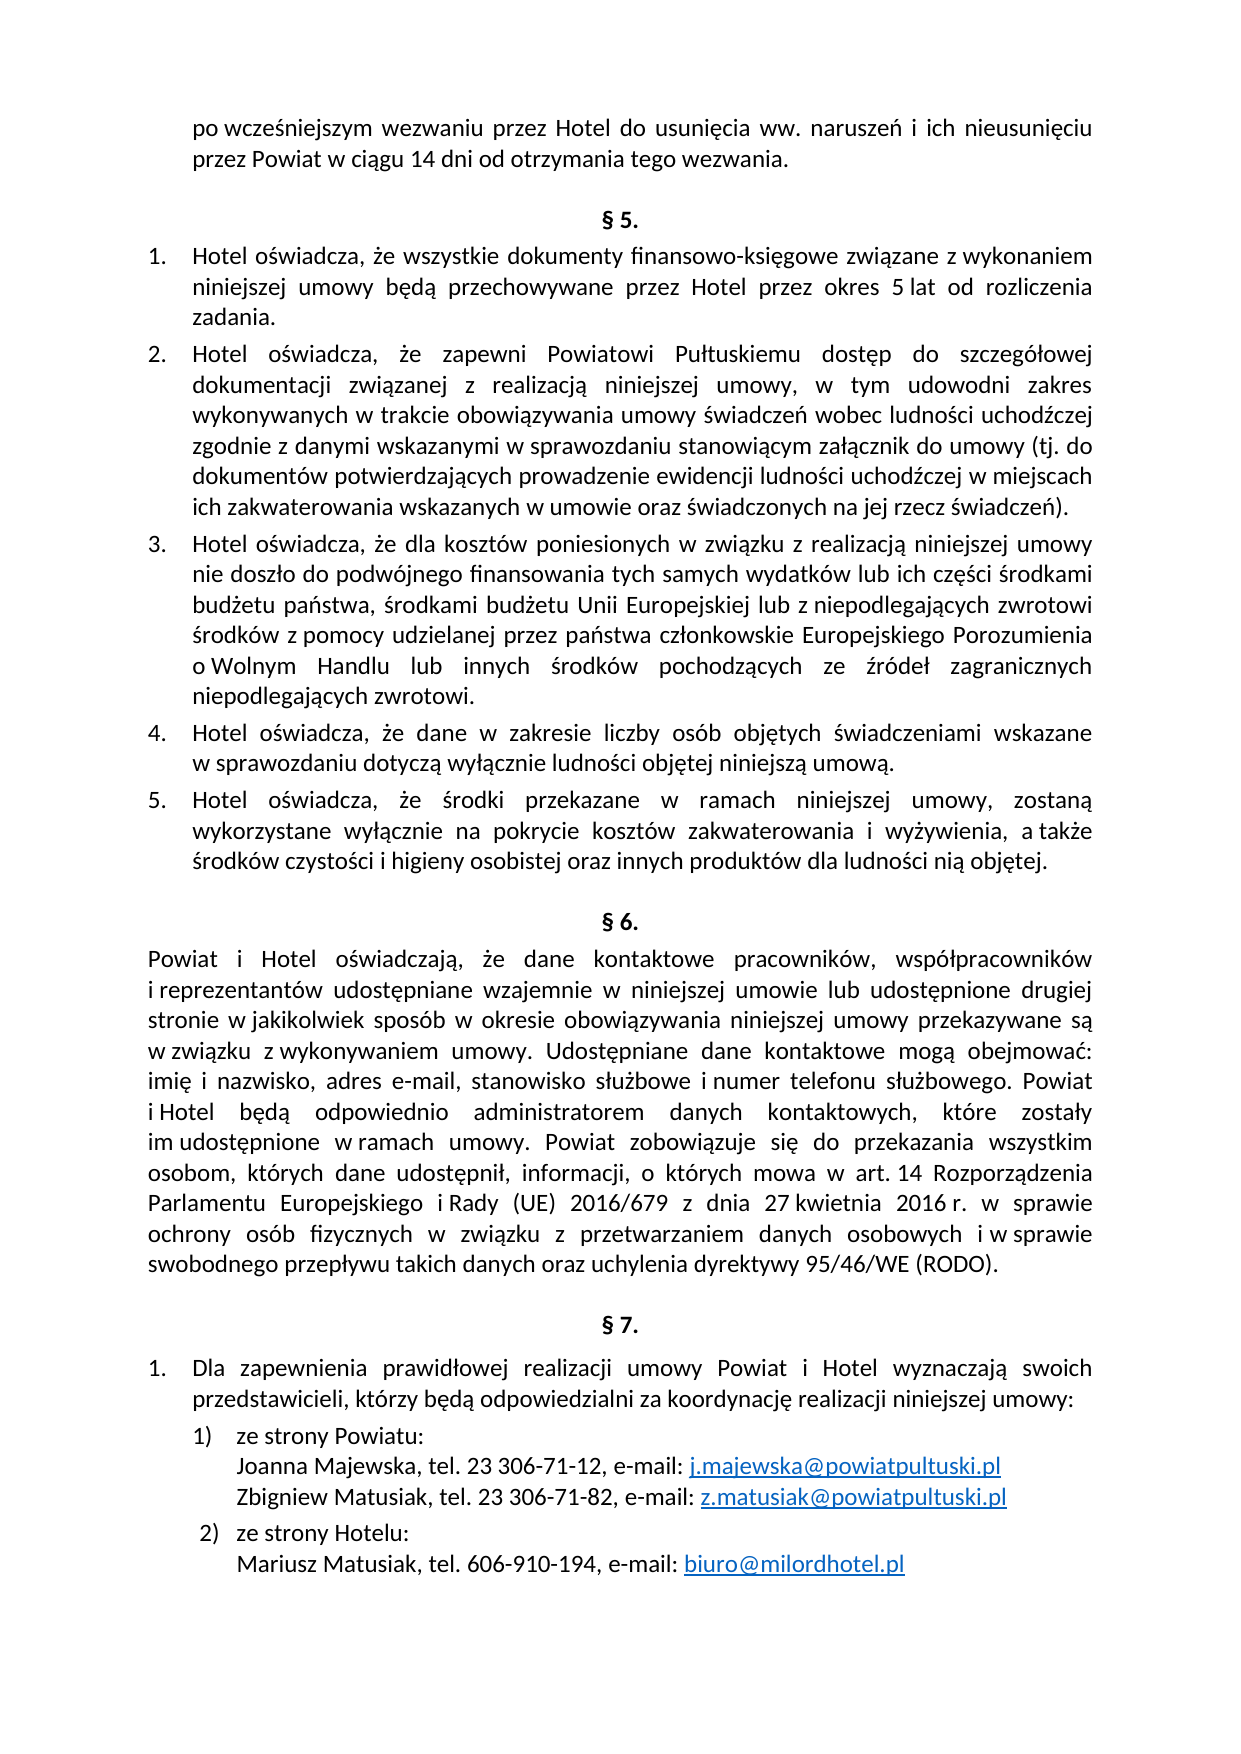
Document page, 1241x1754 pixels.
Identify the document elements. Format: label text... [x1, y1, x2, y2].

list ze strony Hotelu: [199, 1518, 1092, 1548]
list Zbigniew Matusiak, tel. 23 306-71-82, e-mail: z.matusiak@powiatpultuski.pl [236, 1481, 1092, 1511]
list Joanna Majewska, tel. 23 306-71-12, e-mail: j.majewska@powiatpultuski.pl [236, 1450, 1092, 1481]
list Dla zapewnienia prawidłowej realizacji umowy Powiat i Hotel wyznaczają swoich przedstawicieli, którzy będą odpowiedzialni za koordynację realizacji niniejszej umowy: [148, 1352, 1092, 1413]
text Powiat i Hotel oświadczają, że dane kontaktowe pracowników, współpracowników i reprezentantów udostępniane wzajemnie w niniejszej umowie lub udostępnione drugiej stronie w jakikolwiek sposób w okresie obowiązywania niniejszej umowy przekazywane są w związku z wykonywaniem umowy. Udostępniane dane kontaktowe mogą obejmować: imię i nazwisko, adres e-mail, stanowisko służbowe i numer telefonu służbowego. Powiat i Hotel będą odpowiednio administratorem danych kontaktowych, które zostały im udostępnione w ramach umowy. Powiat zobowiązuje się do przekazania wszystkim osobom, których dane udostępnił, informacji, o których mowa w art. 14 Rozporządzenia Parlamentu Europejskiego i Rady (UE) 2016/679 z dnia 27 kwietnia 2016 r. w sprawie ochrony osób fizycznych w związku z przetwarzaniem danych osobowych i w sprawie swobodnego przepływu takich danych oraz uchylenia dyrektywy 95/46/WE (RODO). [148, 943, 1092, 1279]
text § 6. [148, 906, 1092, 937]
list ze strony Powiatu: [192, 1420, 1092, 1450]
list Mariusz Matusiak, tel. 606-910-194, e-mail: biuro@milordhotel.pl [236, 1548, 1092, 1579]
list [148, 112, 1092, 173]
list Hotel oświadcza, że dane w zakresie liczby osób objętych świadczeniami wskazane w sprawozdaniu dotyczą wyłącznie ludności objętej niniejszą umową. [148, 717, 1092, 778]
list Hotel oświadcza, że zapewni Powiatowi Pułtuskiemu dostęp do szczegółowej dokumentacji związanej z realizacją niniejszej umowy, w tym udowodni zakres wykonywanych w trakcie obowiązywania umowy świadczeń wobec ludności uchodźczej zgodnie z danymi wskazanymi w sprawozdaniu stanowiącym załącznik do umowy (tj. do dokumentów potwierdzających prowadzenie ewidencji ludności uchodźczej w miejscach ich zakwaterowania wskazanych w umowie oraz świadczonych na jej rzecz świadczeń). [148, 338, 1092, 521]
text § 5. [148, 204, 1092, 234]
list Hotel oświadcza, że dla kosztów poniesionych w związku z realizacją niniejszej umowy nie doszło do podwójnego finansowania tych samych wydatków lub ich części środkami budżetu państwa, środkami budżetu Unii Europejskiej lub z niepodlegających zwrotowi środków z pomocy udzielanej przez państwa członkowskie Europejskiego Porozumienia o Wolnym Handlu lub innych środków pochodzących ze źródeł zagranicznych niepodlegających zwrotowi. [148, 528, 1092, 711]
list Hotel oświadcza, że środki przekazane w ramach niniejszej umowy, zostaną wykorzystane wyłącznie na pokrycie kosztów zakwaterowania i wyżywienia, a także środków czystości i higieny osobistej oraz innych produktów dla ludności nią objętej. [148, 784, 1092, 876]
text § 7. [148, 1309, 1092, 1340]
list Hotel oświadcza, że wszystkie dokumenty finansowo-księgowe związane z wykonaniem niniejszej umowy będą przechowywane przez Hotel przez okres 5 lat od rozliczenia zadania. [148, 241, 1092, 332]
